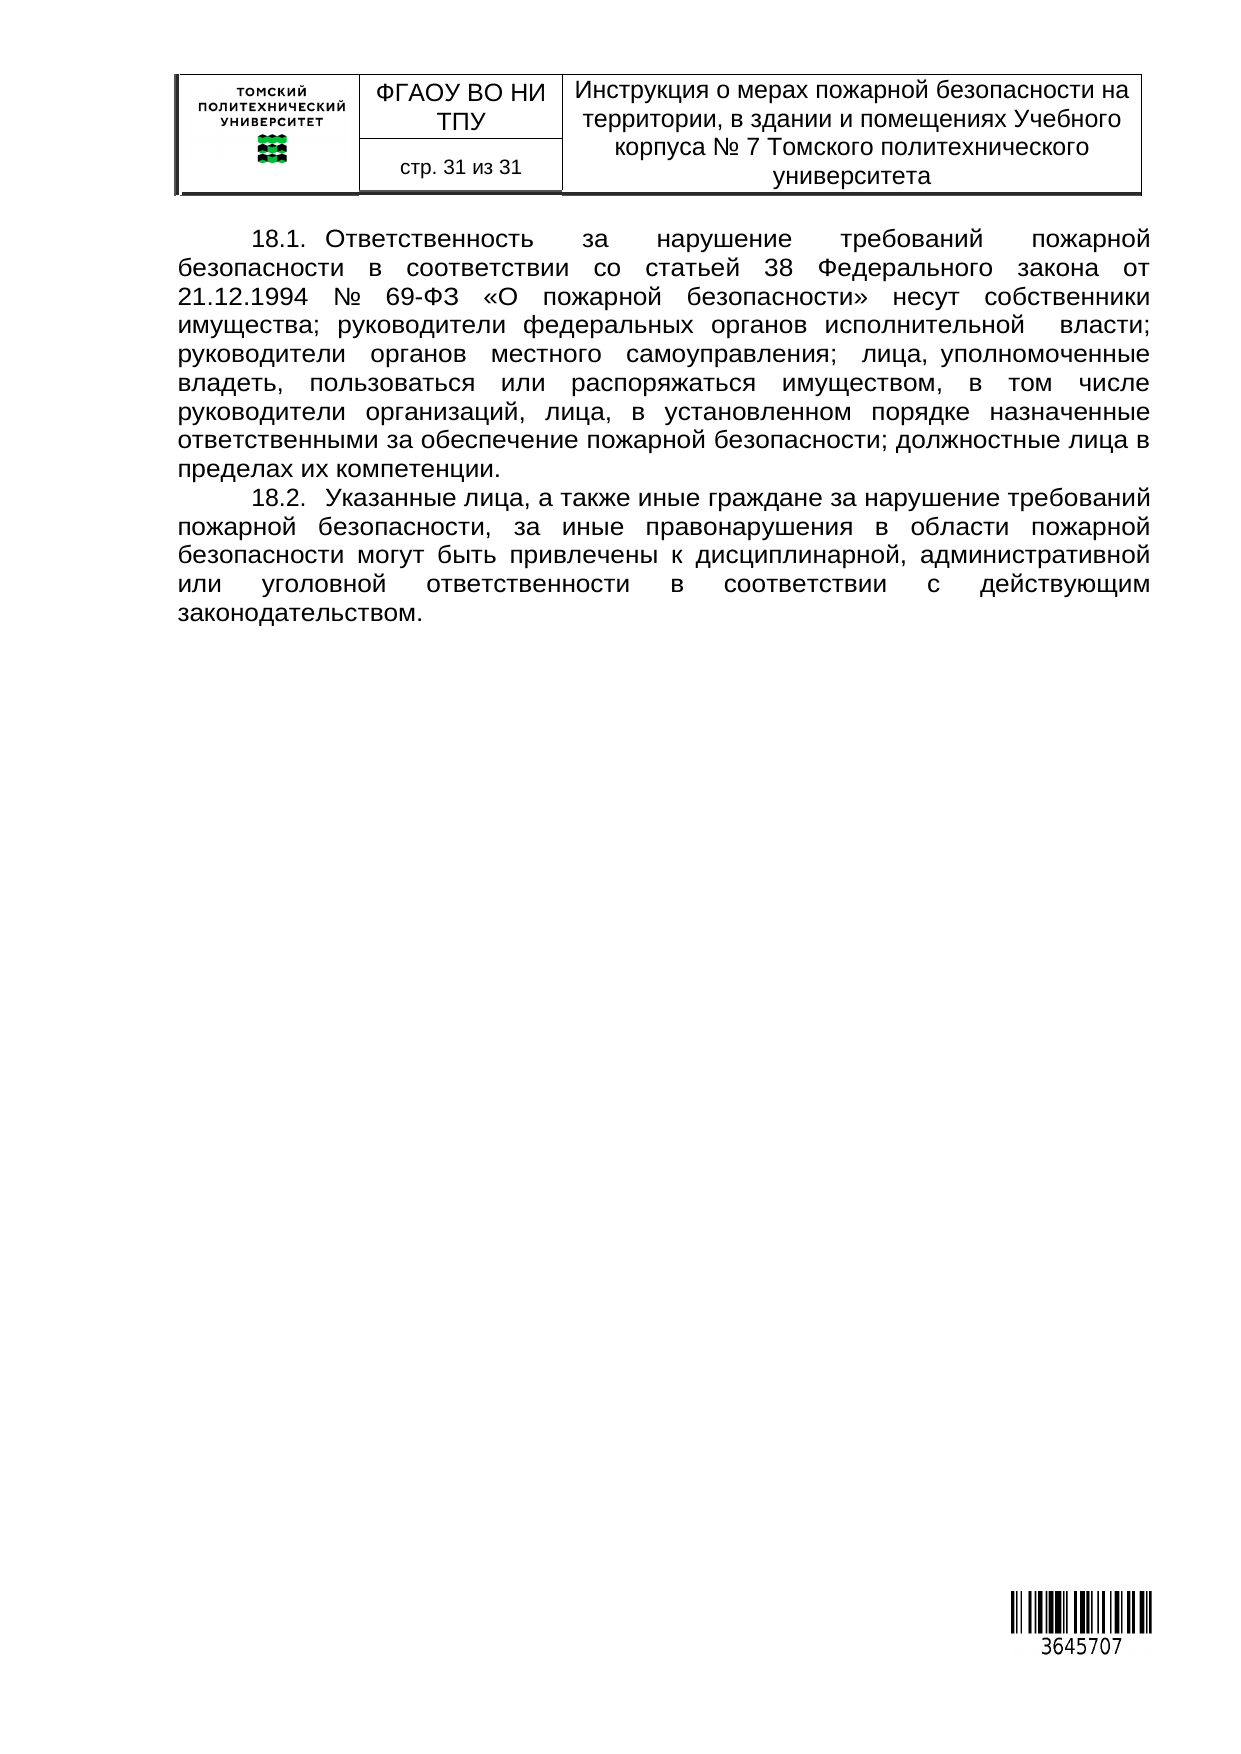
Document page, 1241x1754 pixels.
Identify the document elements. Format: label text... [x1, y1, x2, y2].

list Указанные лица, а также иные граждане за нарушение требований пожарной безопасности, за иные правонарушения в области пожарной безопасности могут быть привлечены к дисциплинарной, административной или уголовной ответственности в соответствии с действующим законодательством. [177, 483, 1152, 627]
picture [188, 81, 350, 165]
picture [1011, 1591, 1152, 1662]
list Ответственность за нарушение требований пожарной безопасности в соответствии со статьей 38 Федерального закона от 21.12.1994 № 69-ФЗ «О пожарной безопасности» несут собственники имущества; руководители федеральных органов исполнительной власти; руководители органов местного самоуправления; лица, уполномоченные владеть, пользоваться или распоряжаться имуществом, в том числе руководители организаций, лица, в установленном порядке назначенные ответственными за обеспечение пожарной безопасности; должностные лица в пределах их компетенции. [177, 224, 1152, 483]
